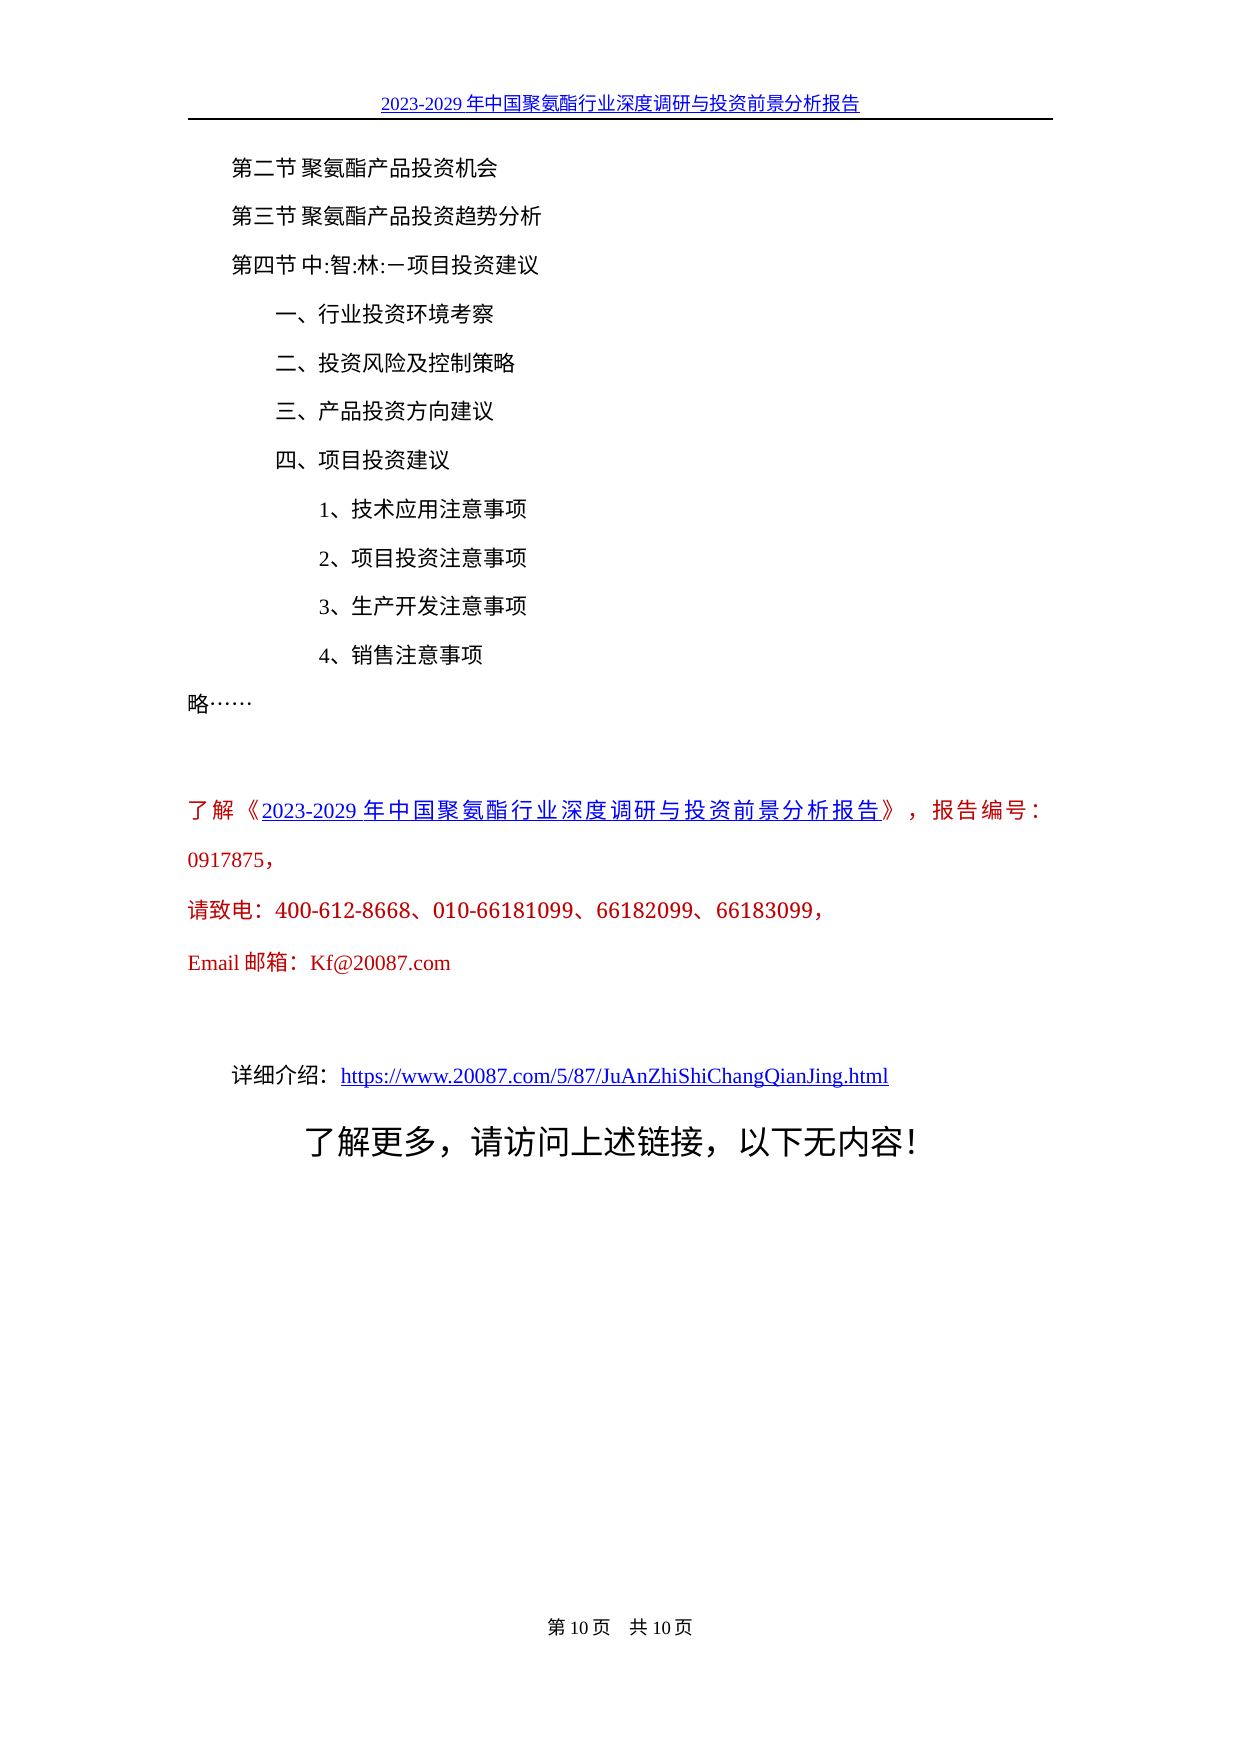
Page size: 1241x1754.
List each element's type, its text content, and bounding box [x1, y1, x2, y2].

text 请致电：400-612-8668、010-66181099、66182099、66183099， [187, 893, 1053, 926]
title 了解更多，请访问上述链接，以下无内容！ [187, 1108, 1053, 1173]
text 详细介绍：https://www.20087.com/5/87/JuAnZhiShiChangQianJing.html [187, 1058, 1053, 1090]
text 了解《2023-2029年中国聚氨酯行业深度调研与投资前景分析报告》，报告编号：0917875， [187, 793, 1053, 874]
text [187, 150, 1053, 719]
text Email邮箱：Kf@20087.com [187, 945, 1053, 977]
